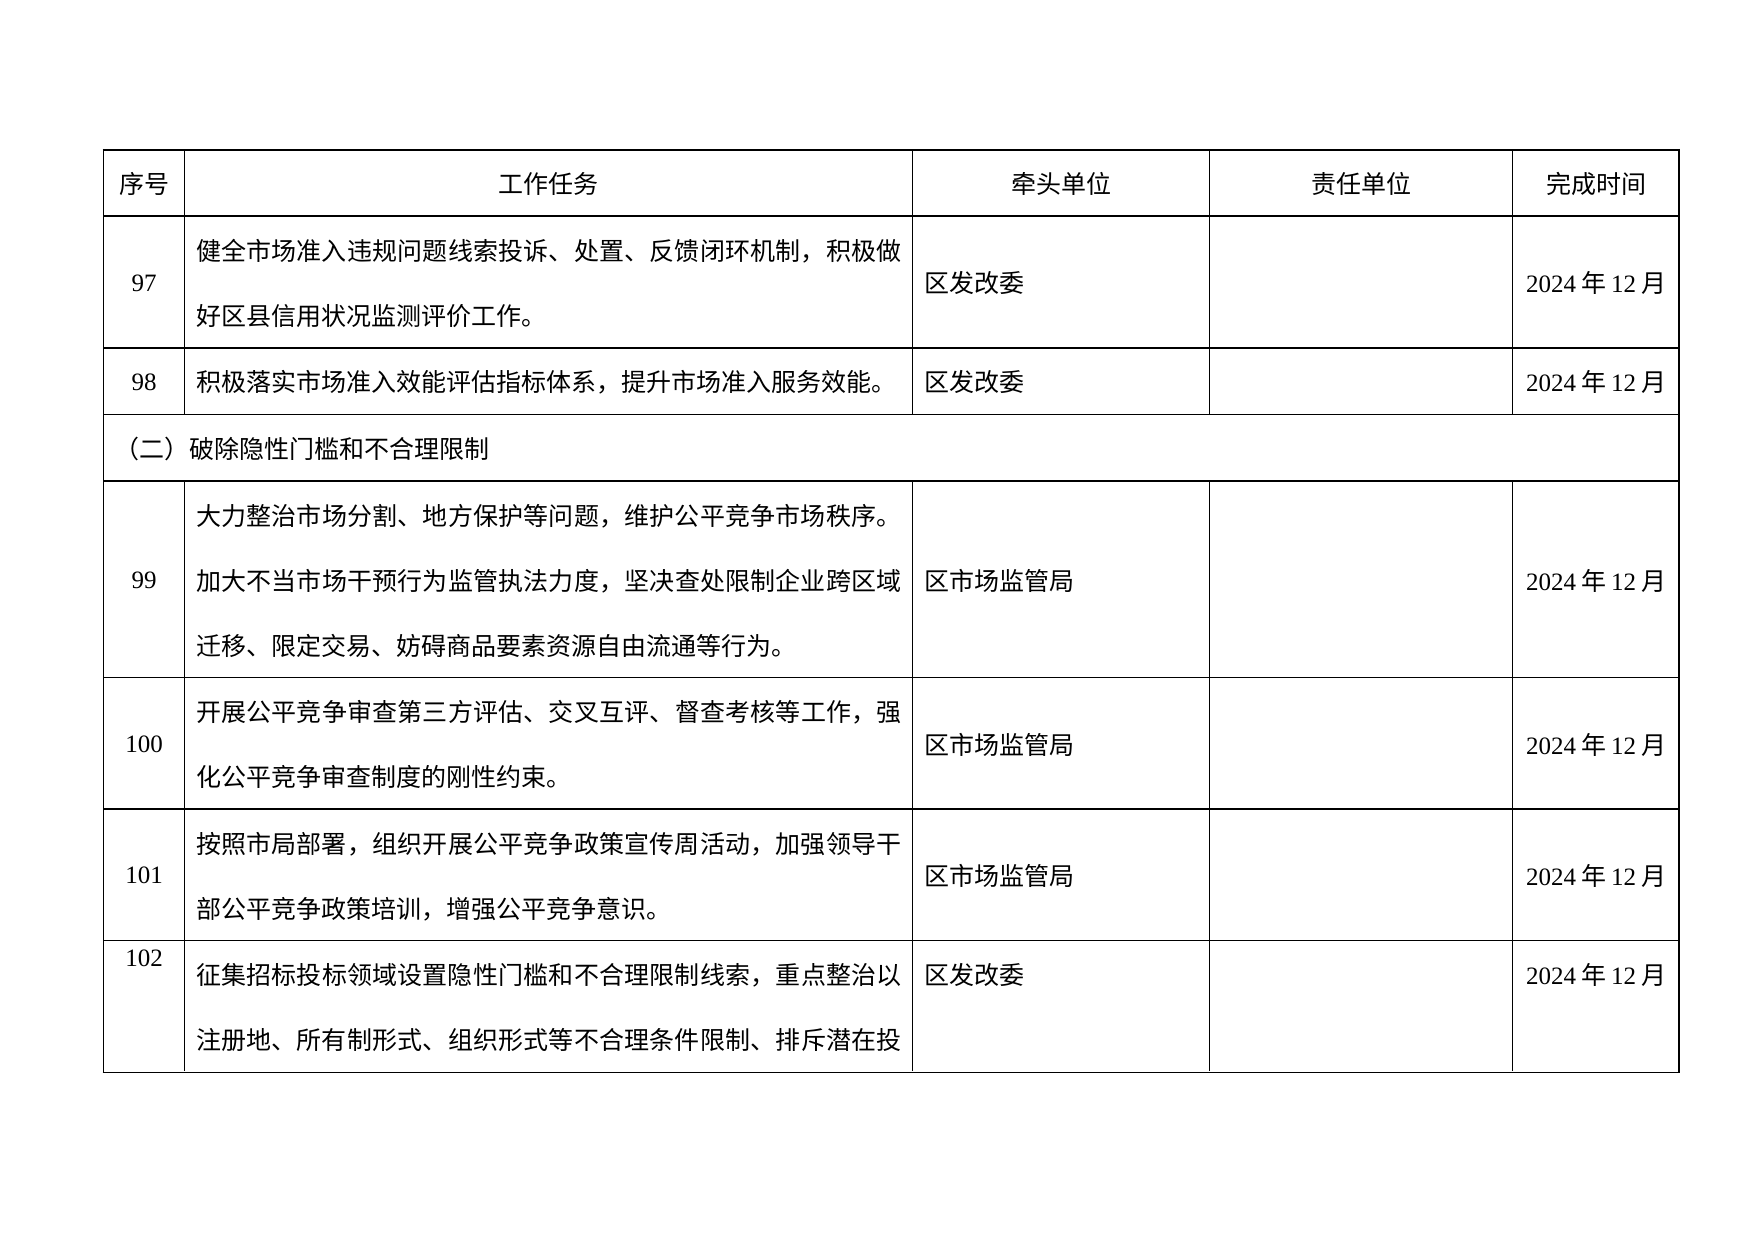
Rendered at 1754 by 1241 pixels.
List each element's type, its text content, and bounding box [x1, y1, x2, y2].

table_cell [1210, 678, 1512, 808]
table_cell [1210, 217, 1512, 347]
table_cell 2024年12月 [1513, 941, 1678, 1071]
table_cell 102 [104, 941, 184, 1071]
table_header 完成时间 [1513, 151, 1678, 215]
table_cell 开展公平竞争审查第三方评估、交叉互评、督查考核等工作，强化公平竞争审查制度的刚性约束。 [185, 678, 912, 808]
table_cell 区市场监管局 [913, 482, 1209, 677]
table_cell 积极落实市场准入效能评估指标体系，提升市场准入服务效能。 [185, 349, 912, 413]
table_cell 101 [104, 810, 184, 940]
table_header 工作任务 [185, 151, 912, 215]
table_cell 97 [104, 217, 184, 347]
table_cell 2024年12月 [1513, 482, 1678, 677]
table_header 责任单位 [1210, 151, 1512, 215]
table_cell 健全市场准入违规问题线索投诉、处置、反馈闭环机制，积极做好区县信用状况监测评价工作。 [185, 217, 912, 347]
table_cell 2024年12月 [1513, 349, 1678, 413]
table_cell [185, 941, 912, 1071]
table_cell 2024年12月 [1513, 810, 1678, 940]
table_cell 2024年12月 [1513, 217, 1678, 347]
table_cell 区发改委 [913, 217, 1209, 347]
table_cell [1210, 349, 1512, 413]
table_cell 区发改委 [913, 941, 1209, 1071]
table_cell 99 [104, 482, 184, 677]
table_header 牵头单位 [913, 151, 1209, 215]
table_cell 2024年12月 [1513, 678, 1678, 808]
table_cell 按照市局部署，组织开展公平竞争政策宣传周活动，加强领导干部公平竞争政策培训，增强公平竞争意识。 [185, 810, 912, 940]
table_header 序号 [104, 151, 184, 215]
table_cell 100 [104, 678, 184, 808]
table_cell 区市场监管局 [913, 810, 1209, 940]
table_cell [1210, 482, 1512, 677]
table_cell 大力整治市场分割、地方保护等问题，维护公平竞争市场秩序。加大不当市场干预行为监管执法力度，坚决查处限制企业跨区域迁移、限定交易、妨碍商品要素资源自由流通等行为。 [185, 482, 912, 677]
table_cell 区发改委 [913, 349, 1209, 413]
table_cell [1210, 941, 1512, 1071]
table_cell 区市场监管局 [913, 678, 1209, 808]
table_cell 98 [104, 349, 184, 413]
table_cell （二）破除隐性门槛和不合理限制 [104, 415, 1678, 480]
table_cell [1210, 810, 1512, 940]
